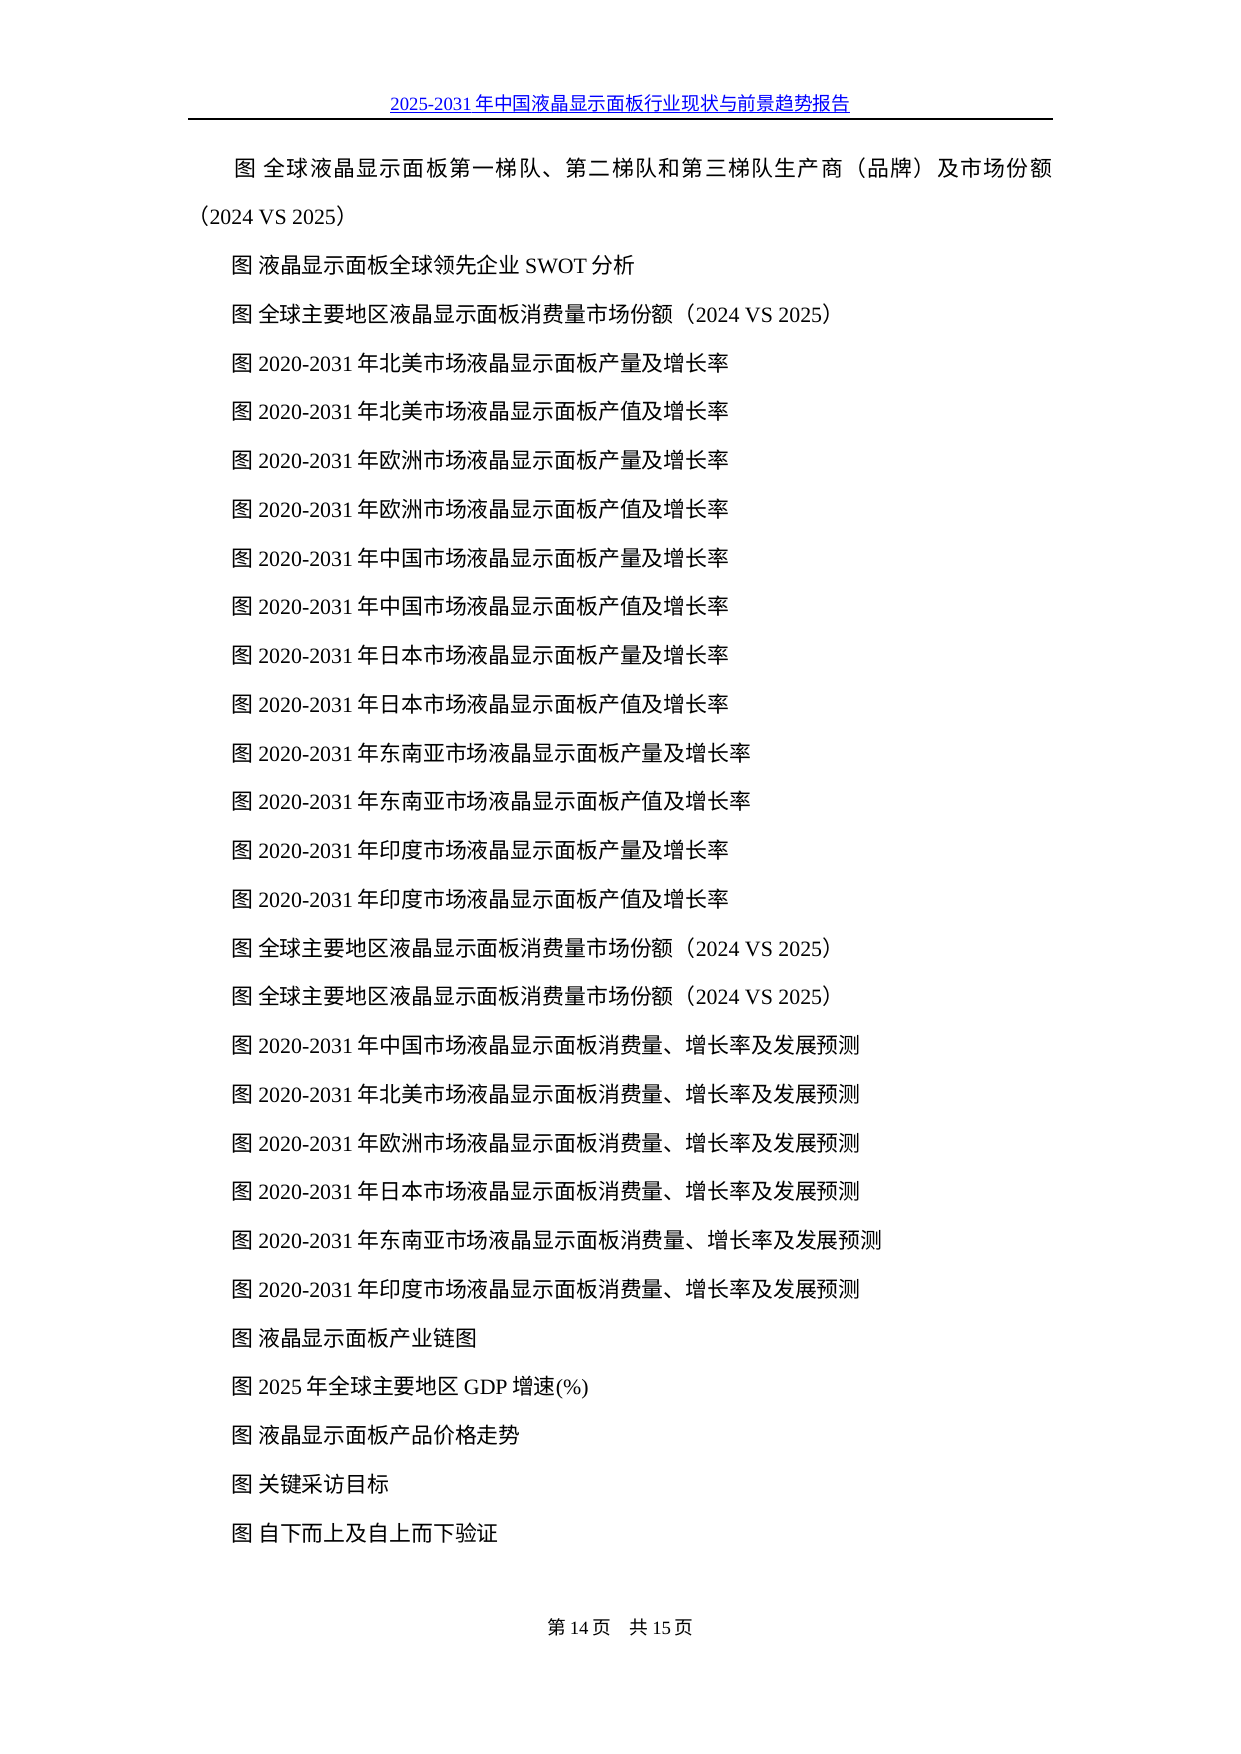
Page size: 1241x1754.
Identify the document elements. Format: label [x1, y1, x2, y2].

text [187, 150, 1053, 1548]
